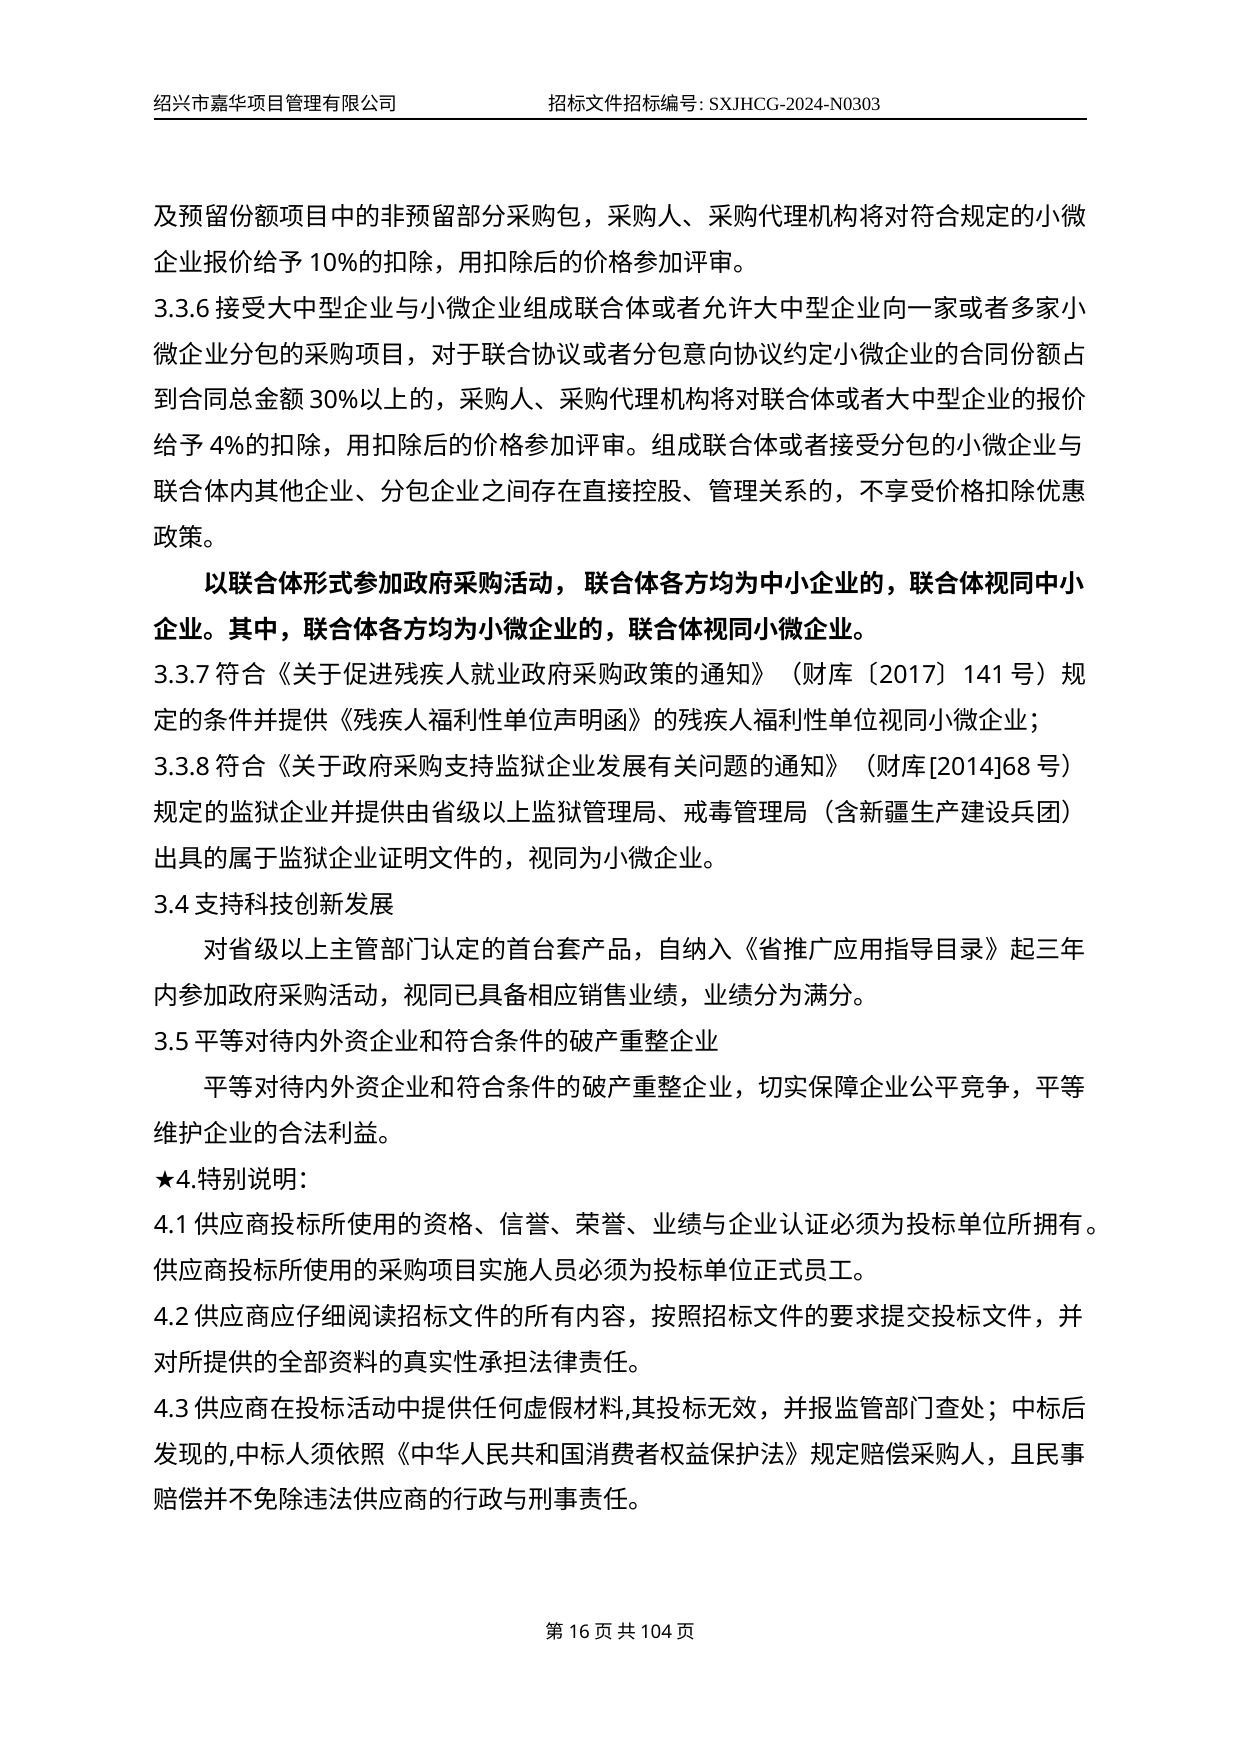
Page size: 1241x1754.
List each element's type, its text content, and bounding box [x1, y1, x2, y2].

text 平等对待内外资企业和符合条件的破产重整企业，切实保障企业公平竞争，平等维护企业的合法利益。 [153, 1060, 1087, 1151]
text 3.3.7符合《关于促进残疾人就业政府采购政策的通知》（财库〔2017〕141号）规定的条件并提供《残疾人福利性单位声明函》的残疾人福利性单位视同小微企业； [153, 647, 1087, 739]
text 3.4支持科技创新发展 [153, 876, 1087, 922]
text 以联合体形式参加政府采购活动， 联合体各方均为中小企业的，联合体视同中小企业。其中，联合体各方均为小微企业的，联合体视同小微企业。 [153, 556, 1087, 647]
text 对省级以上主管部门认定的首台套产品，自纳入《省推广应用指导目录》起三年内参加政府采购活动，视同已具备相应销售业绩，业绩分为满分。 [153, 922, 1087, 1014]
text 3.3.8符合《关于政府采购支持监狱企业发展有关问题的通知》（财库[2014]68号）规定的监狱企业并提供由省级以上监狱管理局、戒毒管理局（含新疆生产建设兵团）出具的属于监狱企业证明文件的，视同为小微企业。 [153, 739, 1087, 876]
text 4.2供应商应仔细阅读招标文件的所有内容，按照招标文件的要求提交投标文件，并对所提供的全部资料的真实性承担法律责任。 [153, 1289, 1087, 1381]
text ★4.特别说明： [153, 1151, 1087, 1197]
text 4.3供应商在投标活动中提供任何虚假材料,其投标无效，并报监管部门查处；中标后发现的,中标人须依照《中华人民共和国消费者权益保护法》规定赔偿采购人，且民事赔偿并不免除违法供应商的行政与刑事责任。 [153, 1381, 1087, 1518]
text 3.5平等对待内外资企业和符合条件的破产重整企业 [153, 1014, 1087, 1060]
text 4.1供应商投标所使用的资格、信誉、荣誉、业绩与企业认证必须为投标单位所拥有。供应商投标所使用的采购项目实施人员必须为投标单位正式员工。 [153, 1197, 1087, 1289]
text 3.3.6接受大中型企业与小微企业组成联合体或者允许大中型企业向一家或者多家小微企业分包的采购项目，对于联合协议或者分包意向协议约定小微企业的合同份额占到合同总金额30%以上的，采购人、采购代理机构将对联合体或者大中型企业的报价给予4%的扣除，用扣除后的价格参加评审。组成联合体或者接受分包的小微企业与联合体内其他企业、分包企业之间存在直接控股、管理关系的，不享受价格扣除优惠政策。 [153, 281, 1087, 556]
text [153, 189, 1087, 281]
